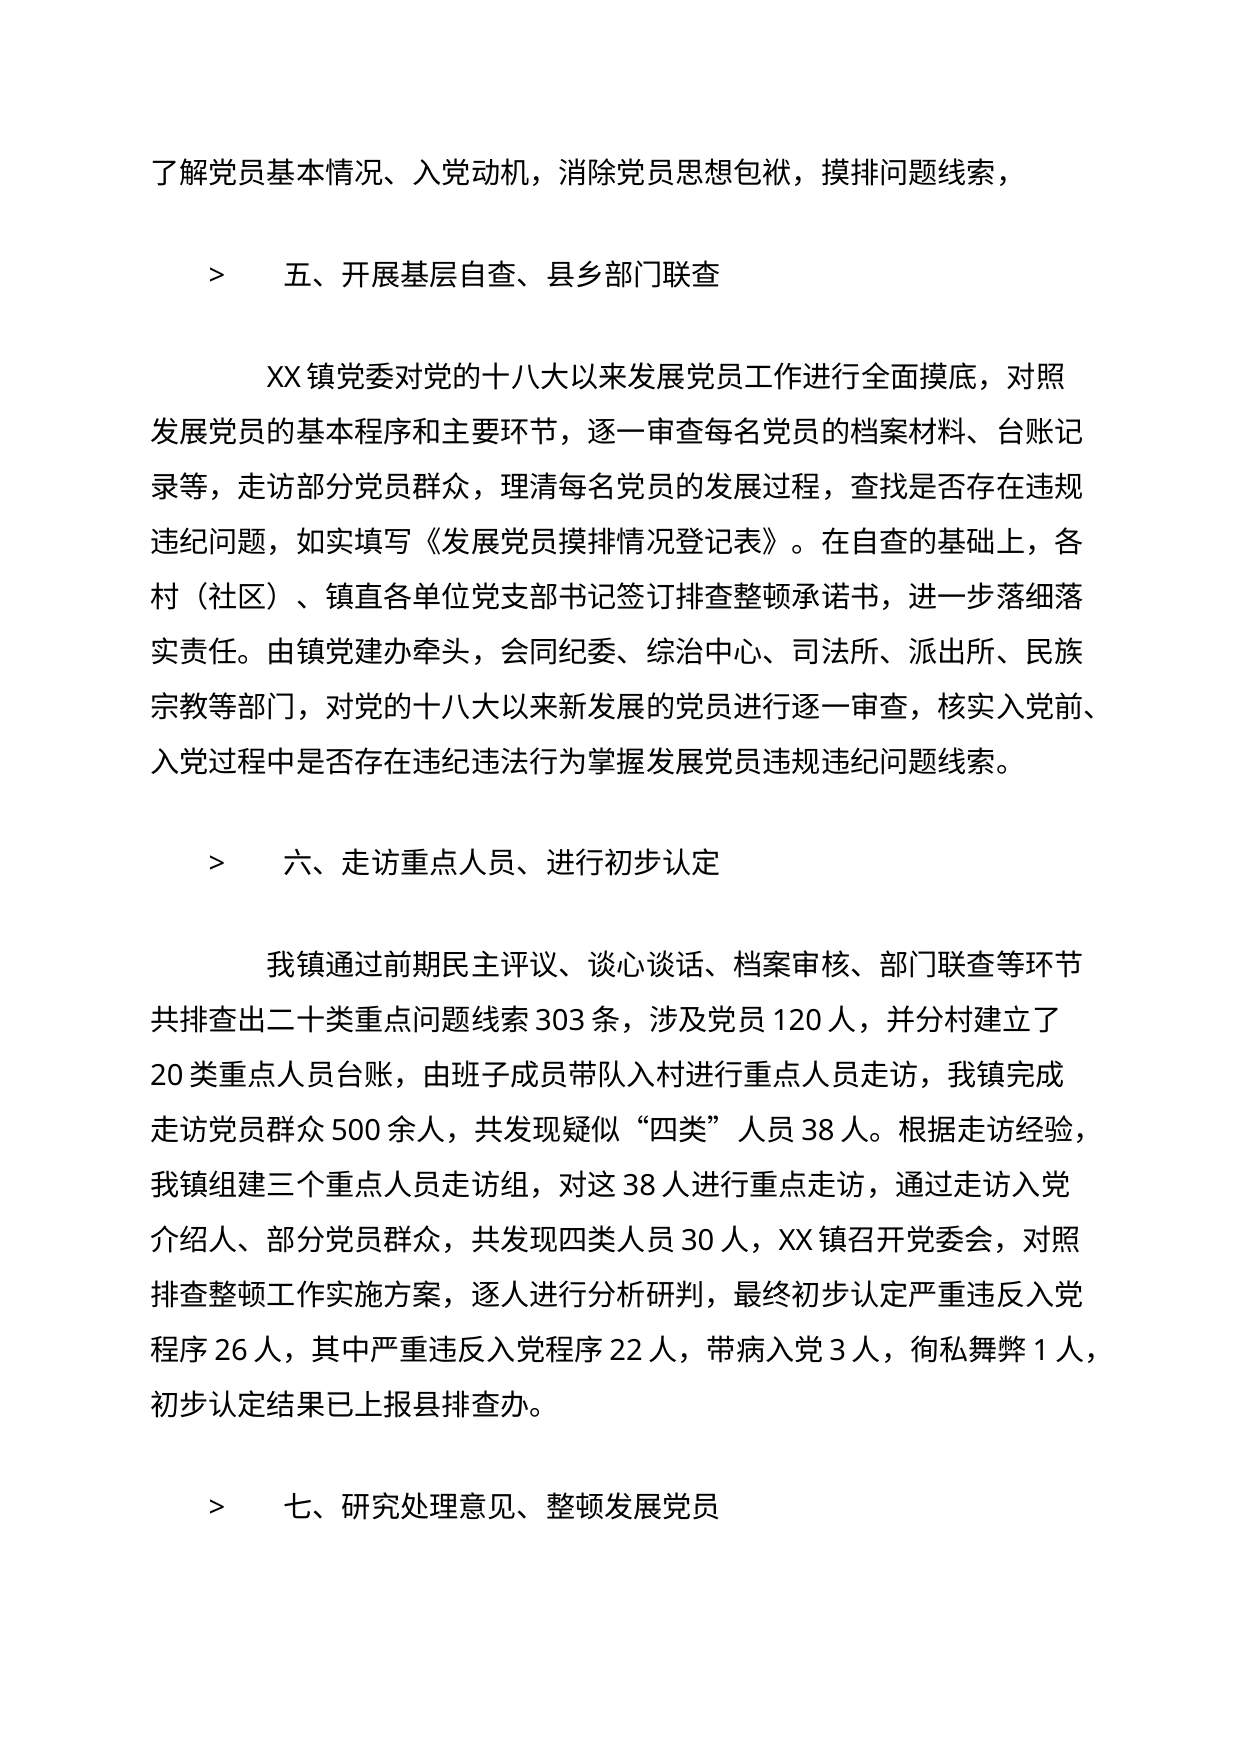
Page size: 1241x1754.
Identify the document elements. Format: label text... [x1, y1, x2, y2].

text 我镇通过前期民主评议、谈心谈话、档案审核、部门联查等环节共排查出二十类重点问题线索303条，涉及党员120人，并分村建立了20类重点人员台账，由班子成员带队入村进行重点人员走访，我镇完成走访党员群众500余人，共发现疑似“四类”人员38人。根据走访经验，我镇组建三个重点人员走访组，对这38人进行重点走访，通过走访入党介绍人、部分党员群众，共发现四类人员30人，XX镇召开党委会，对照排查整顿工作实施方案，逐人进行分析研判，最终初步认定严重违反入党程序26人，其中严重违反入党程序22人，带病入党3人，徇私舞弊1人，初步认定结果已上报县排查办。 [150, 942, 1090, 1424]
text > 五、开展基层自查、县乡部门联查 [150, 252, 1090, 294]
text > 七、研究处理意见、整顿发展党员 [150, 1483, 1090, 1526]
text XX镇党委对党的十八大以来发展党员工作进行全面摸底，对照发展党员的基本程序和主要环节，逐一审查每名党员的档案材料、台账记录等，走访部分党员群众，理清每名党员的发展过程，查找是否存在违规违纪问题，如实填写《发展党员摸排情况登记表》。在自查的基础上，各村（社区）、镇直各单位党支部书记签订排查整顿承诺书，进一步落细落实责任。由镇党建办牵头，会同纪委、综治中心、司法所、派出所、民族宗教等部门，对党的十八大以来新发展的党员进行逐一审查，核实入党前、入党过程中是否存在违纪违法行为掌握发展党员违规违纪问题线索。 [150, 354, 1090, 780]
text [150, 150, 1090, 192]
text > 六、走访重点人员、进行初步认定 [150, 840, 1090, 882]
